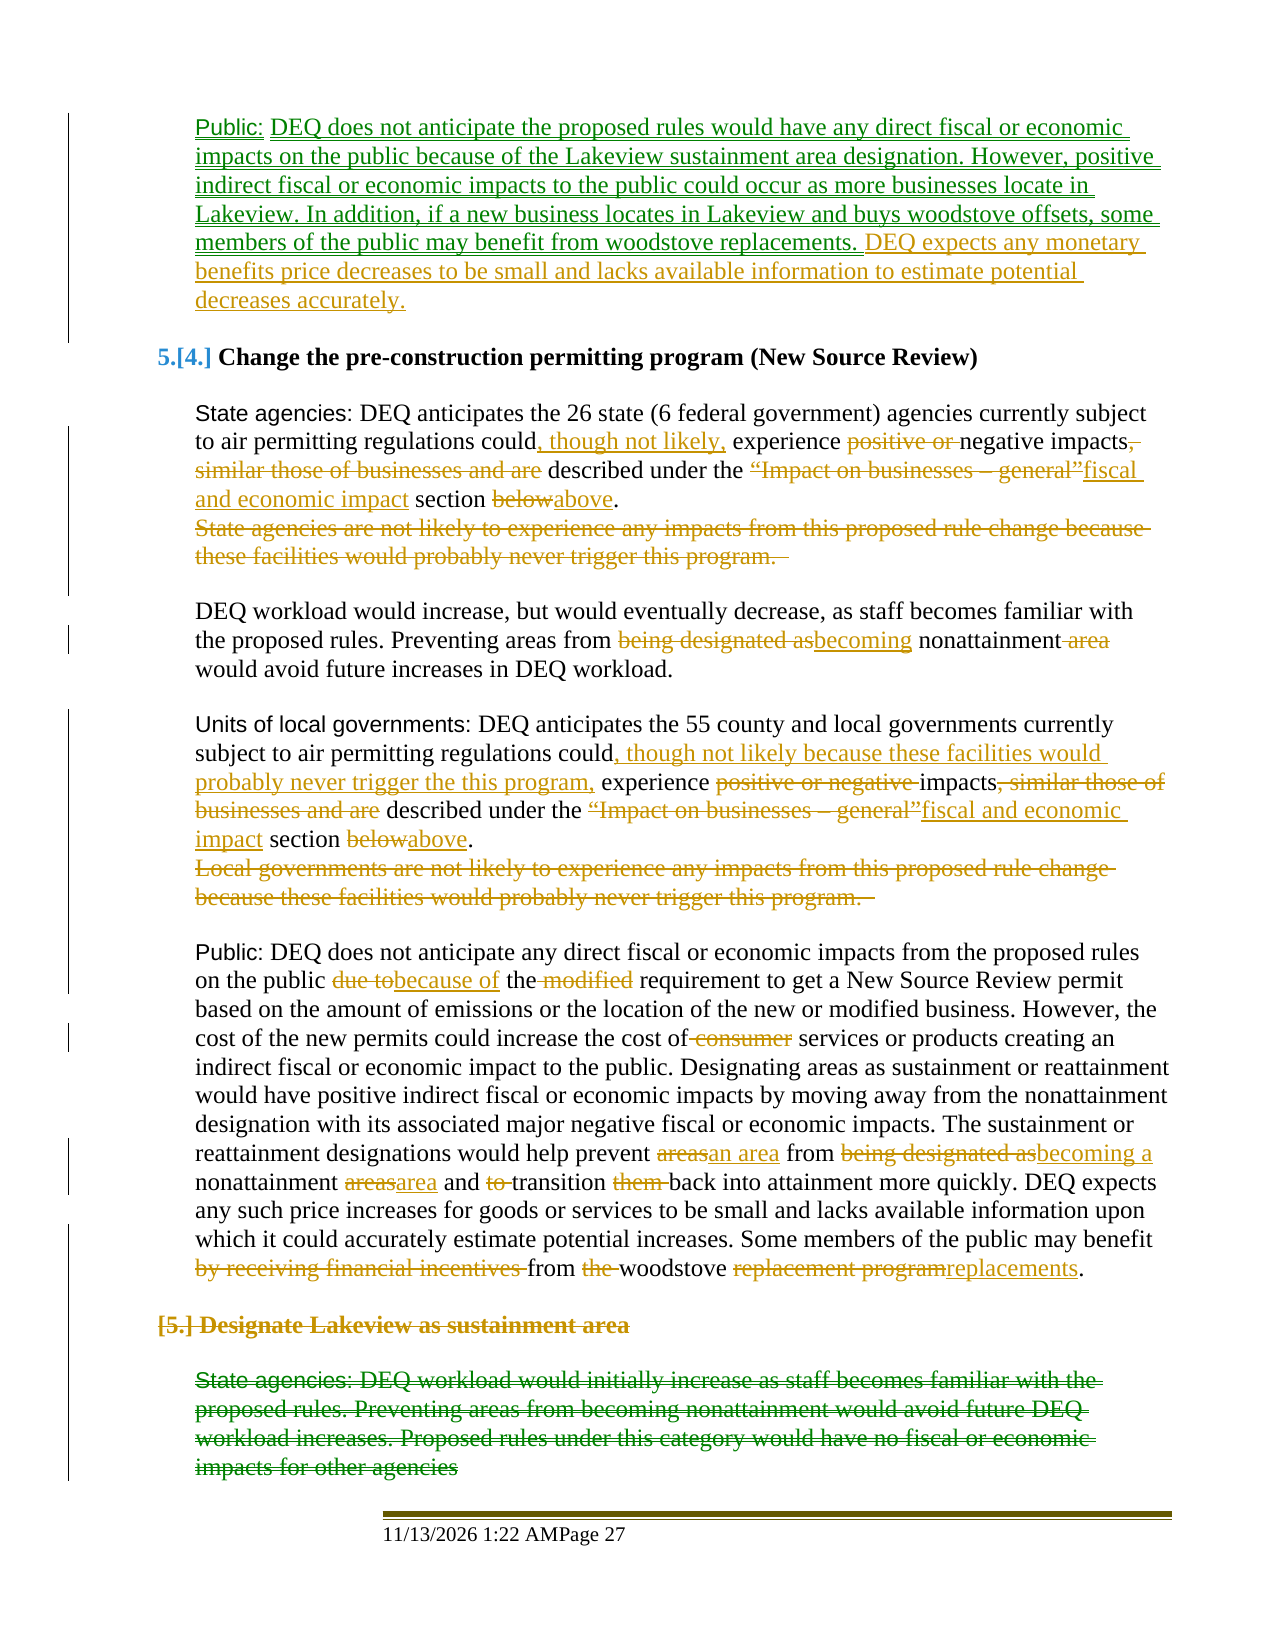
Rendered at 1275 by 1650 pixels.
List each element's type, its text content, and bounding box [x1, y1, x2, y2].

list Change the pre-construction permitting program (New Source Review) [157, 342, 1170, 371]
text Public: DEQ does not anticipate any direct fiscal or economic impacts from the proposed rules on the public the requirement to get a New Source Review permit based on the amount of emissions or the location of the new or modified business. However, the cost of the new permits could increase the cost of services or products creating an indirect fiscal or economic impact to the public. Designating areas as sustainment or reattainment would have positive indirect fiscal or economic impacts by moving away from the nonattainment designation with its associated major negative fiscal or economic impacts. The sustainment or reattainment designations would help prevent from nonattainment and transition back into attainment more quickly. DEQ expects any such price increases for goods or services to be small and lacks available information upon which it could accurately estimate potential increases. Some members of the public may benefit from woodstove . [195, 937, 1170, 1282]
text Units of local governments: DEQ anticipates the 55 county and local governments currently subject to air permitting regulations could experience impacts described under the section . [195, 709, 1170, 853]
list DEQ workload would increase, but would eventually decrease, as staff becomes familiar with the proposed rules. Preventing areas from nonattainment would avoid future increases in DEQ workload. [195, 596, 1170, 683]
list State agencies: DEQ anticipates the 26 state (6 federal government) agencies currently subject to air permitting regulations could experience negative impacts described under the section . [195, 398, 1170, 513]
